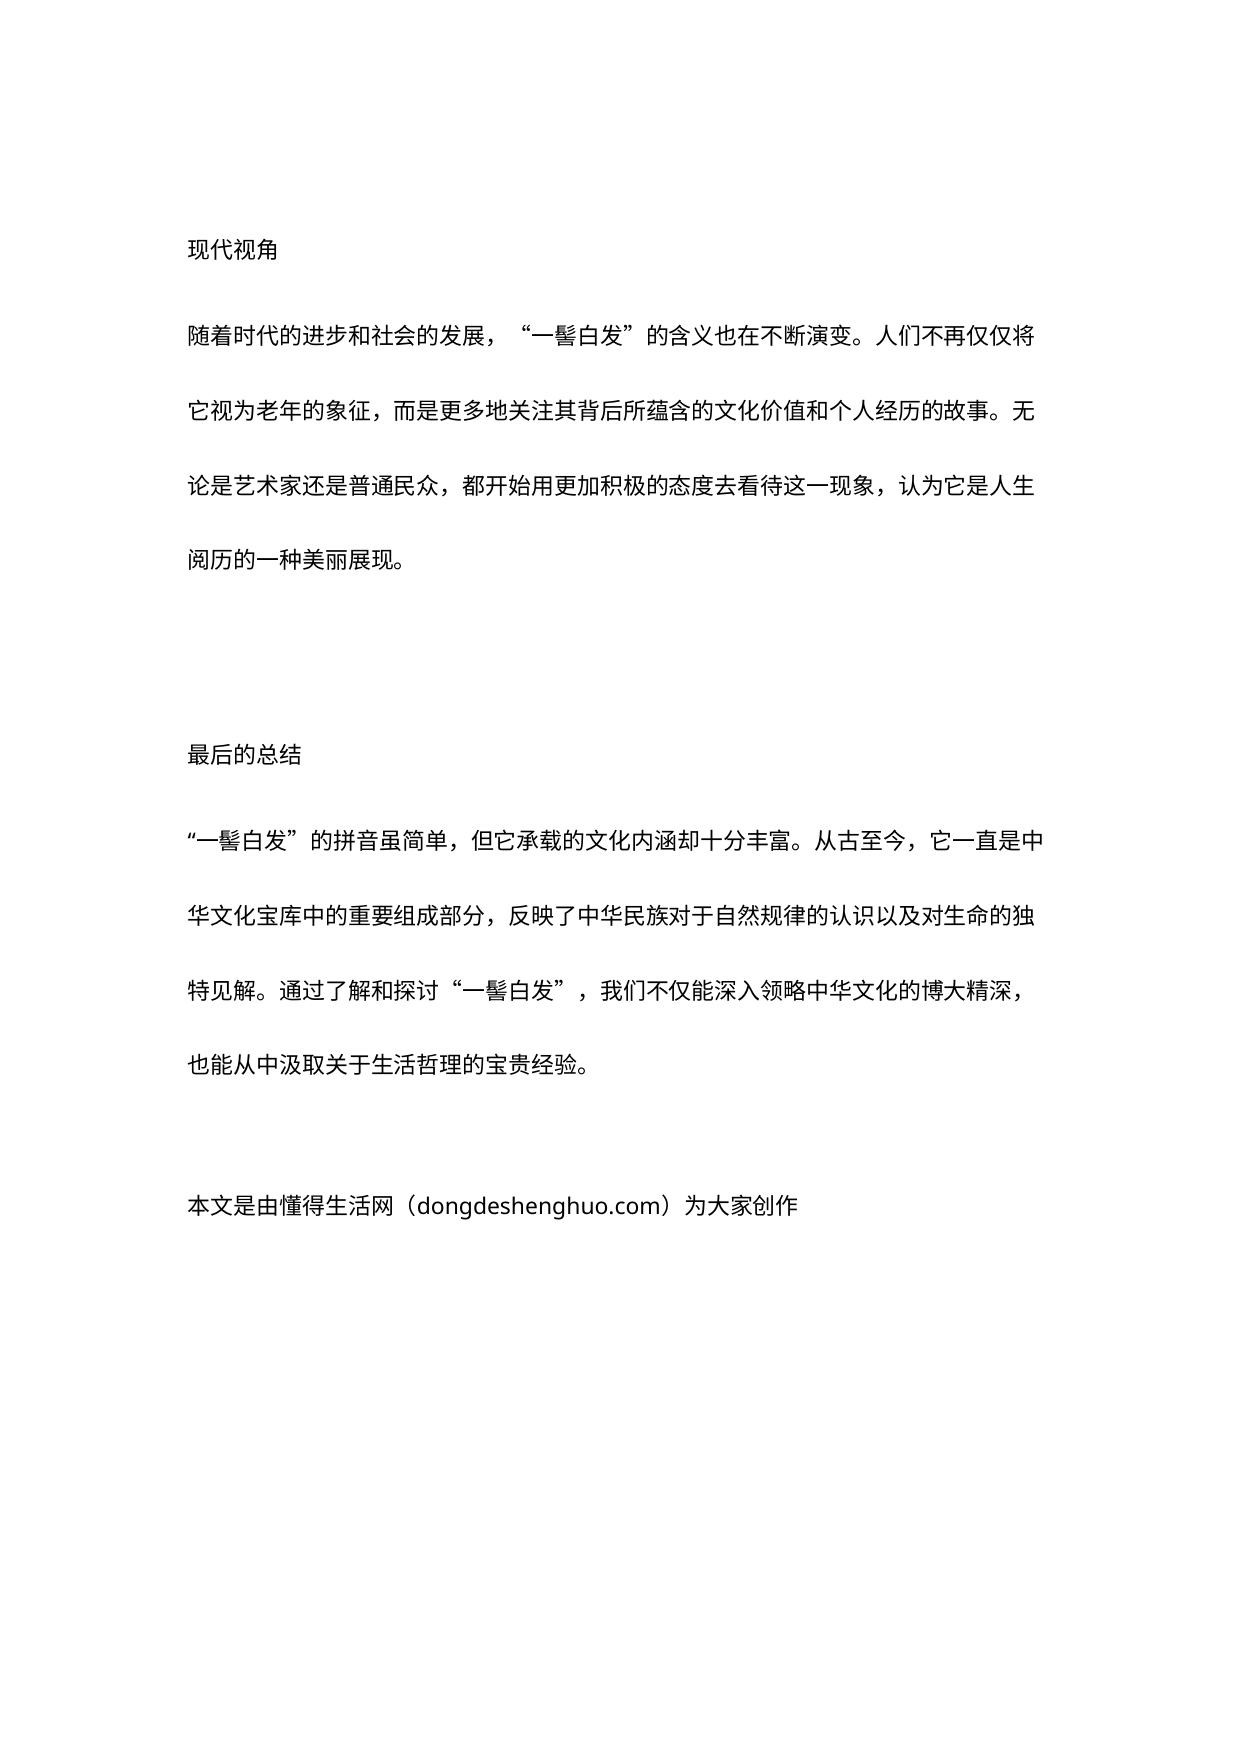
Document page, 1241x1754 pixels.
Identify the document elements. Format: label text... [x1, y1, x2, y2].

text 现代视角 [187, 216, 1053, 281]
text 本文是由懂得生活网（dongdeshenghuo.com）为大家创作 [187, 1172, 1053, 1237]
text “一髻白发”的拼音虽简单，但它承载的文化内涵却十分丰富。从古至今，它一直是中华文化宝库中的重要组成部分，反映了中华民族对于自然规律的认识以及对生命的独特见解。通过了解和探讨“一髻白发”，我们不仅能深入领略中华文化的博大精深，也能从中汲取关于生活哲理的宝贵经验。 [187, 807, 1053, 1096]
text 最后的总结 [187, 721, 1053, 786]
text 随着时代的进步和社会的发展，“一髻白发”的含义也在不断演变。人们不再仅仅将它视为老年的象征，而是更多地关注其背后所蕴含的文化价值和个人经历的故事。无论是艺术家还是普通民众，都开始用更加积极的态度去看待这一现象，认为它是人生阅历的一种美丽展现。 [187, 302, 1053, 591]
